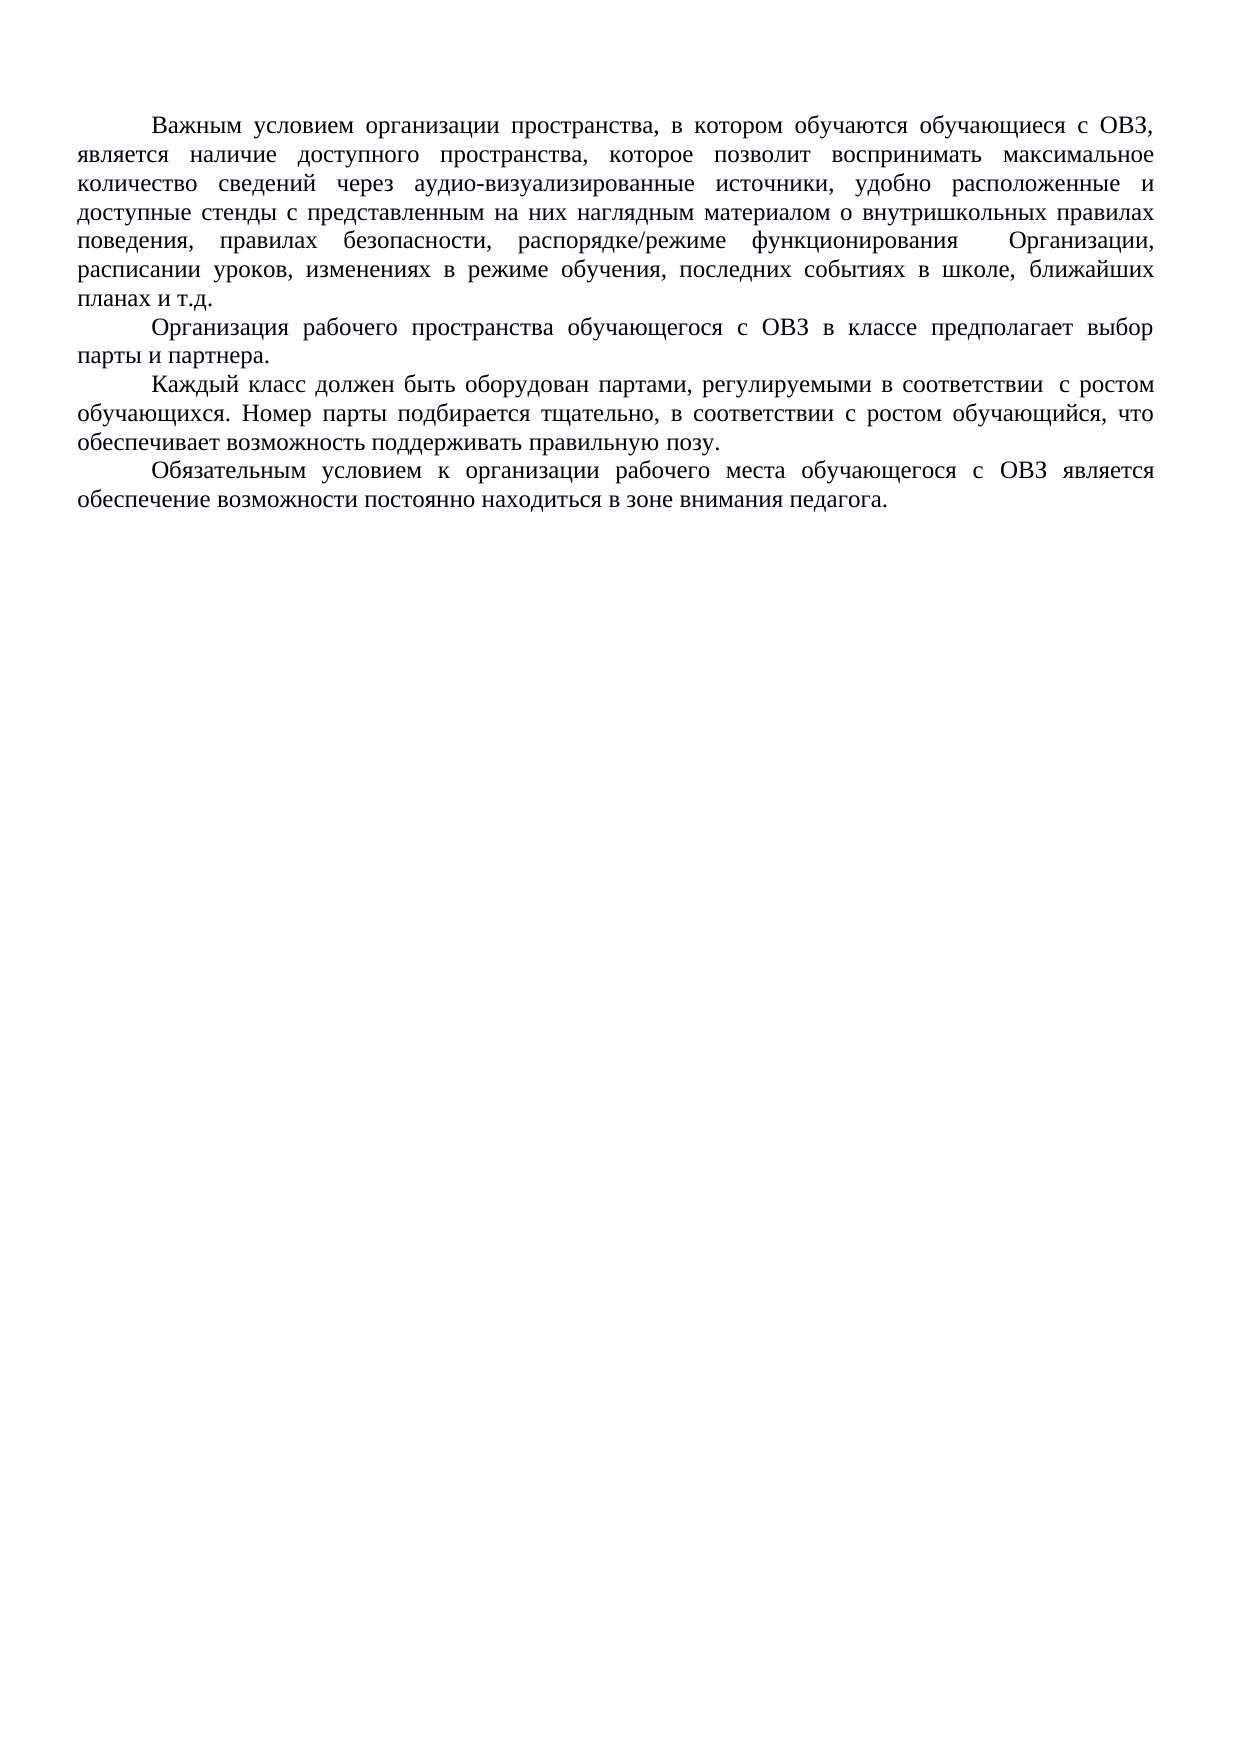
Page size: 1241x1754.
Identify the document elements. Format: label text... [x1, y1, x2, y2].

text Важным условием организации пространства, в котором обучаются обучающиеся с ОВЗ, является наличие доступного пространства, которое позволит воспринимать максимальное количество сведений через аудио-визуализированные источники, удобно расположенные и доступные стенды с представленным на них наглядным материалом о внутришкольных правилах поведения, правилах безопасности, распорядке/режиме функционирования Организации, расписании уроков, изменениях в режиме обучения, последних событиях в школе, ближайших планах и т.д. [77, 110, 1154, 312]
text Каждый класс должен быть оборудован партами, регулируемыми в соответствии с ростом обучающихся. Номер парты подбирается тщательно, в соответствии с ростом обучающийся, что обеспечивает возможность поддерживать правильную позу. [77, 369, 1154, 455]
text Организация рабочего пространства обучающегося с ОВЗ в классе предполагает выбор парты и партнера. [77, 312, 1154, 369]
text Обязательным условием к организации рабочего места обучающегося с ОВЗ является обеспечение возможности постоянно находиться в зоне внимания педагога. [77, 455, 1154, 513]
